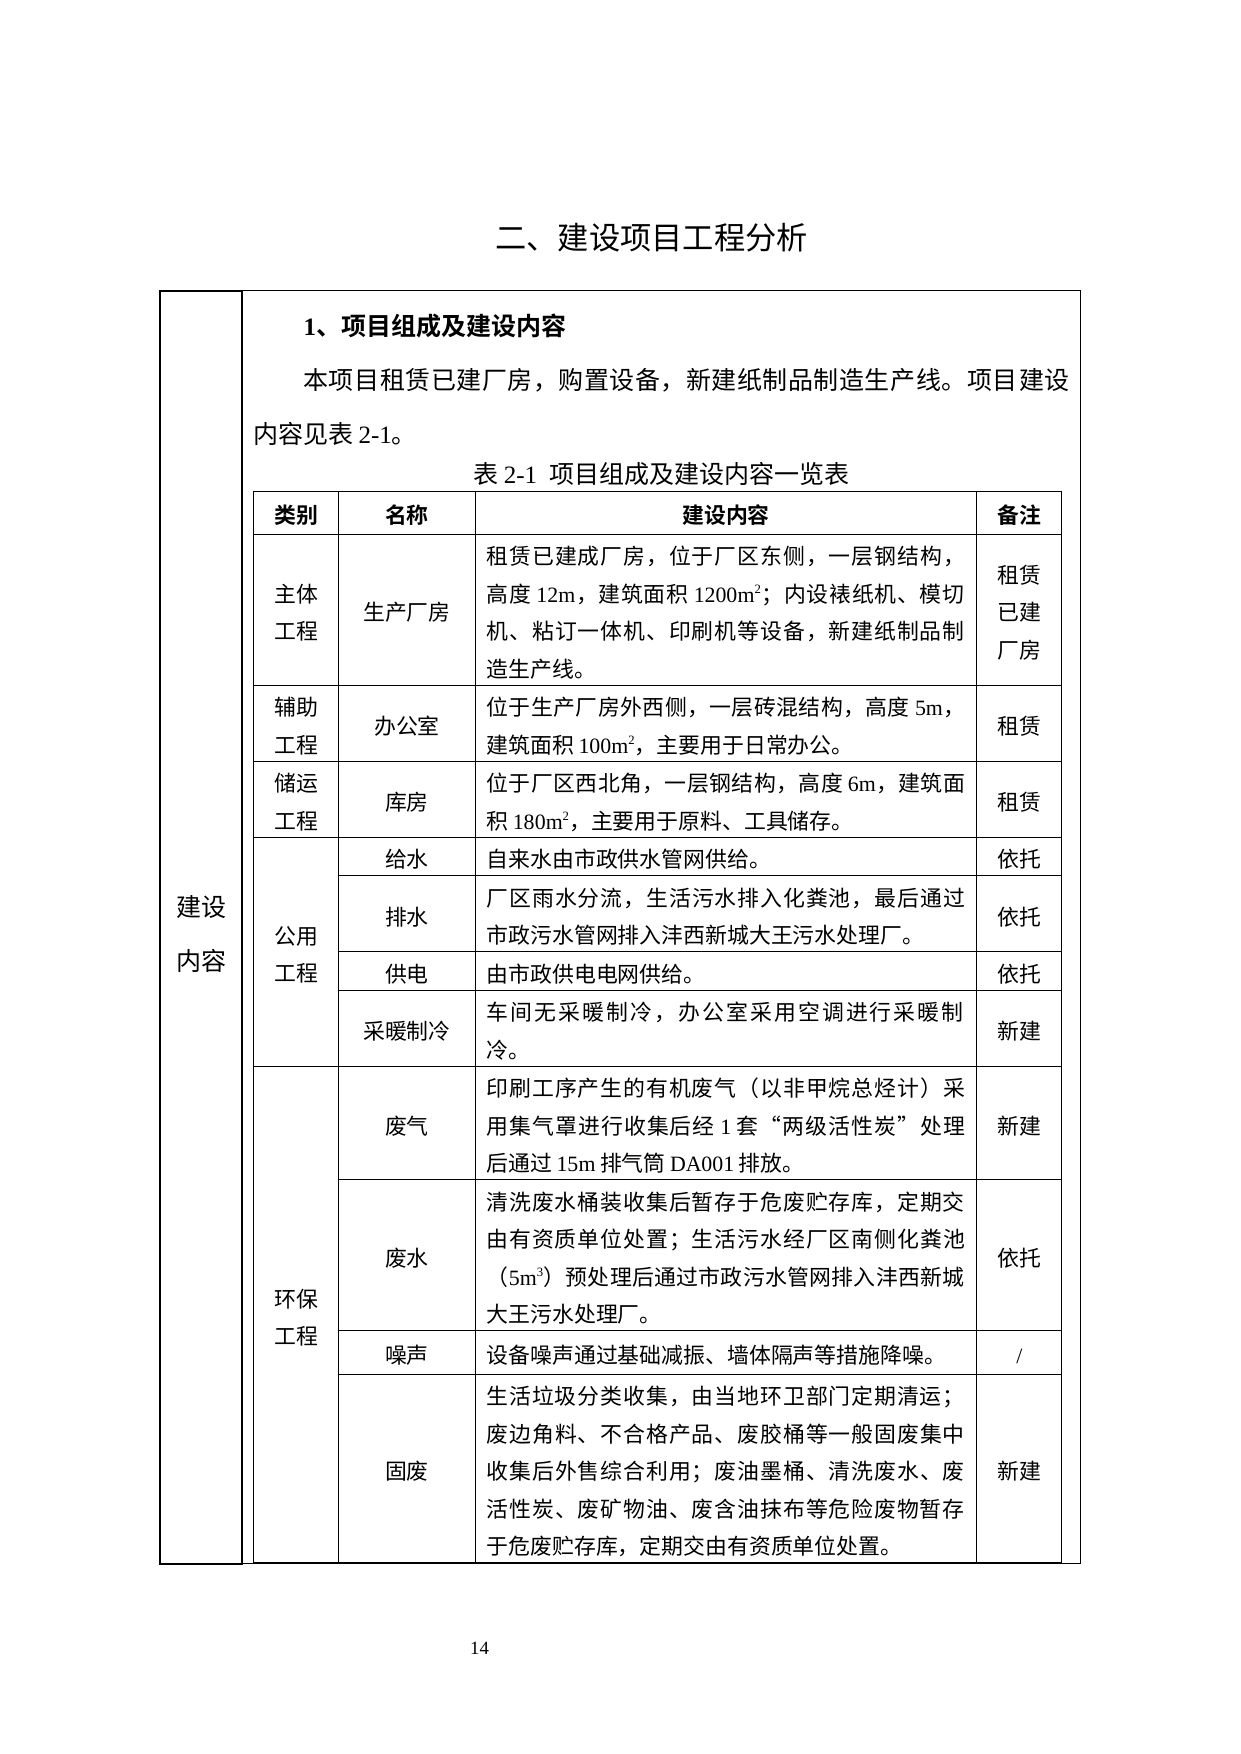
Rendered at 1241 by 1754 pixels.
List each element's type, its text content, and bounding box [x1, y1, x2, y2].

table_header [243, 291, 1080, 1563]
table_header 建设内容 [161, 292, 241, 1563]
text 二、建设项目工程分析 [159, 206, 1081, 261]
